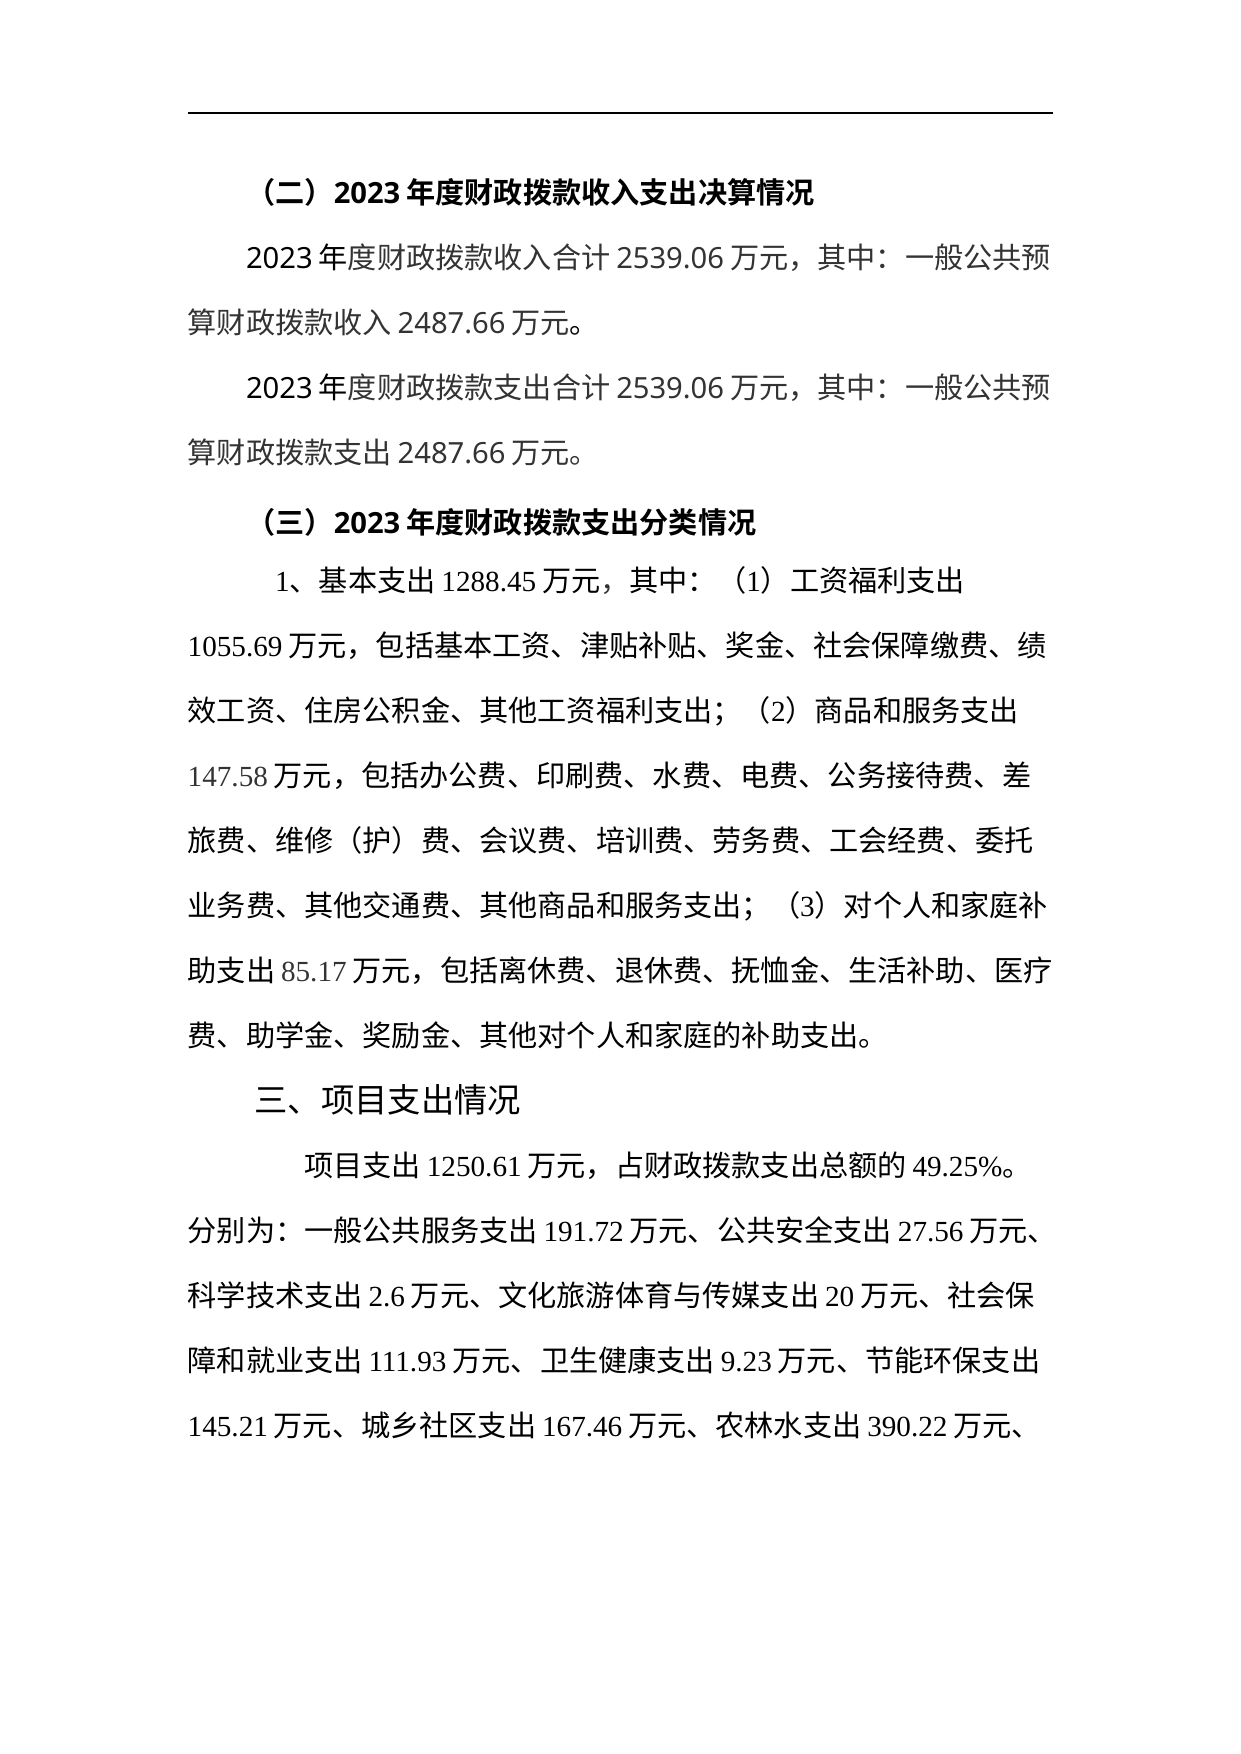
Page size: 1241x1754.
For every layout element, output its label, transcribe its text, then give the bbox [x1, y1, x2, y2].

text （三）2023年度财政拨款支出分类情况 [187, 483, 1053, 546]
text 1、基本支出1288.45万元，其中：（1）工资福利支出1055.69万元，包括基本工资、津贴补贴、奖金、社会保障缴费、绩效工资、住房公积金、其他工资福利支出；（2）商品和服务支出147.58万元，包括办公费、印刷费、水费、电费、公务接待费、差旅费、维修（护）费、会议费、培训费、劳务费、工会经费、委托业务费、其他交通费、其他商品和服务支出；（3）对个人和家庭补助支出85.17万元，包括离休费、退休费、抚恤金、生活补助、医疗费、助学金、奖励金、其他对个人和家庭的补助支出。 [187, 546, 1053, 1066]
text 2023年度财政拨款收入合计2539.06万元，其中：一般公共预算财政拨款收入2487.66万元。 [187, 223, 1053, 353]
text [187, 1131, 1053, 1456]
list 三、项目支出情况 [187, 1066, 1053, 1131]
text （二）2023年度财政拨款收入支出决算情况 [187, 158, 1053, 223]
text 2023年度财政拨款支出合计2539.06万元，其中：一般公共预算财政拨款支出2487.66万元。 [187, 353, 1053, 483]
